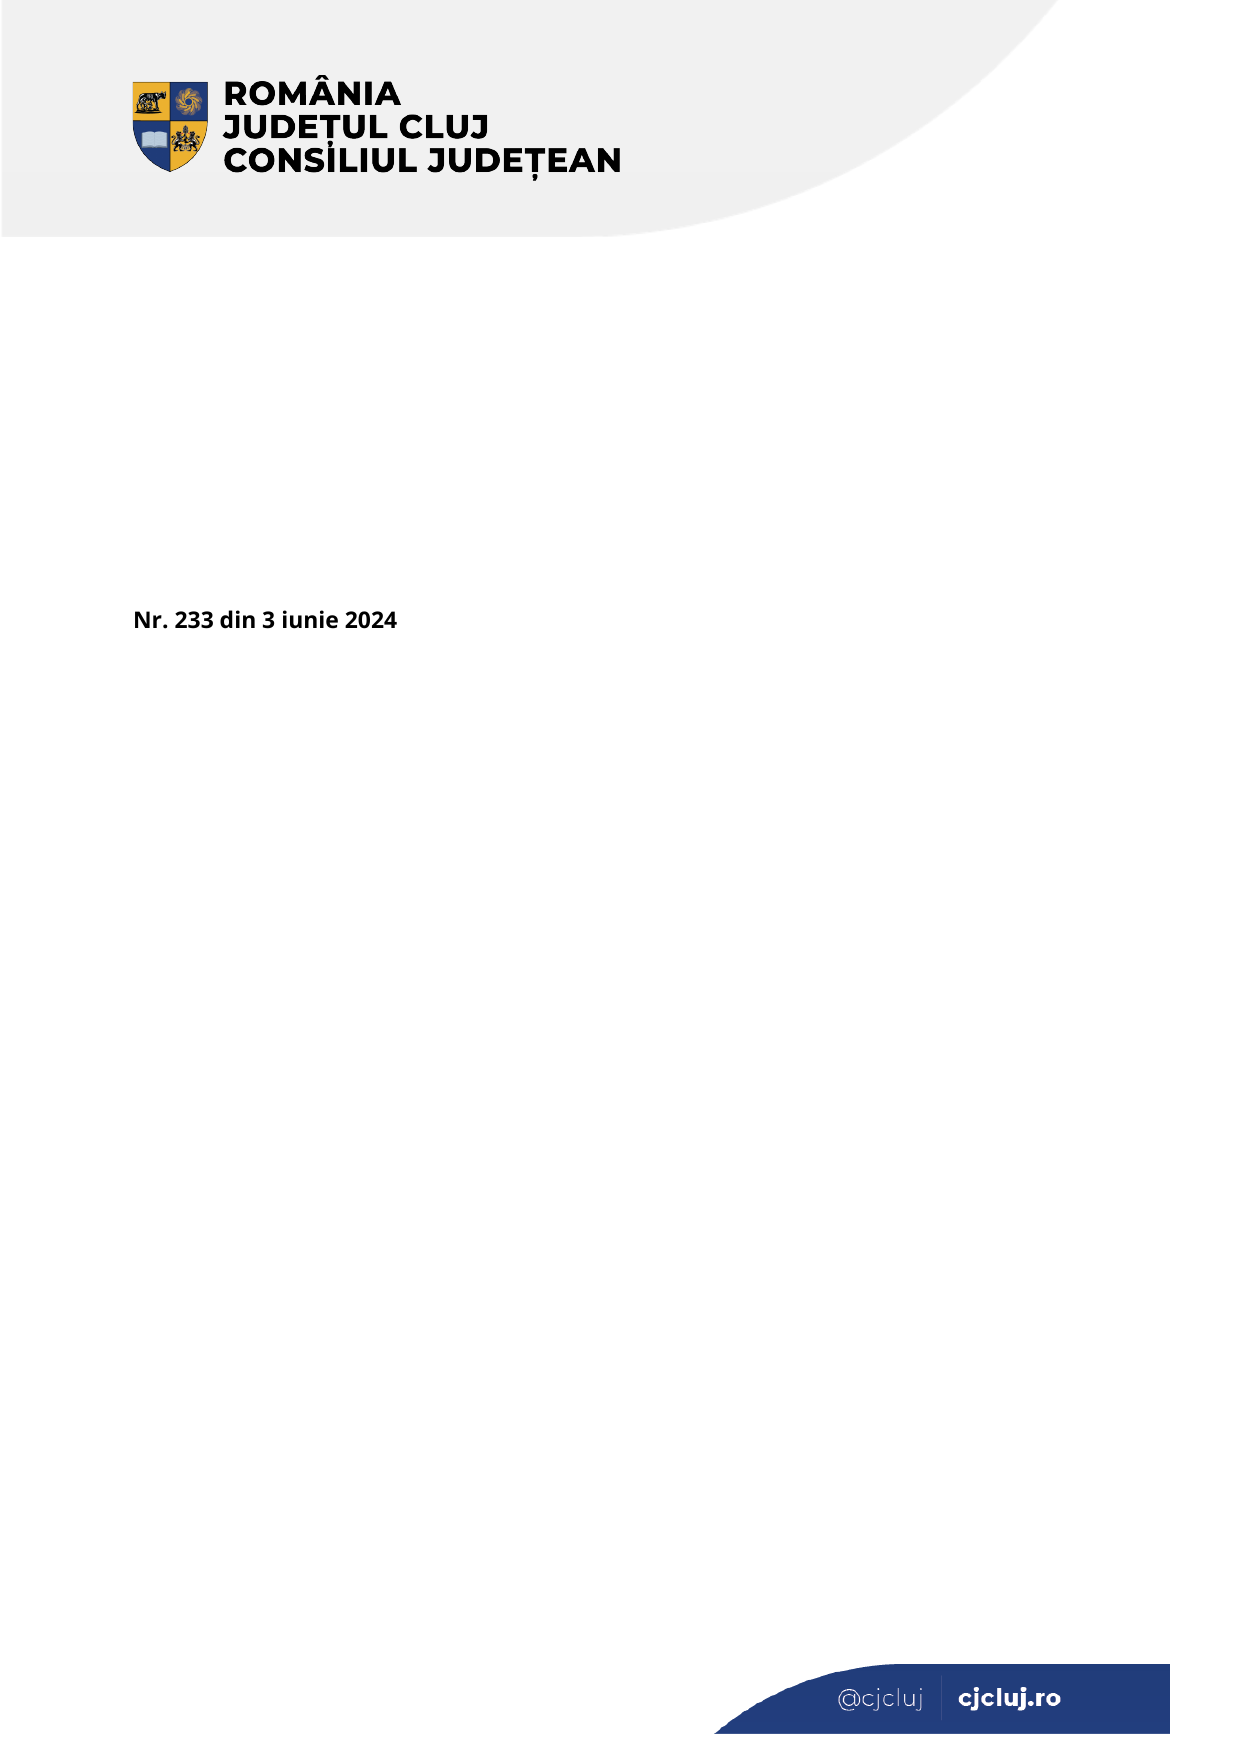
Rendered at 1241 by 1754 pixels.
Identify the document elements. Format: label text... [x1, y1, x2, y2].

text Nr. 233 din 3 iunie 2024 [133, 604, 1153, 635]
picture [713, 1664, 1170, 1734]
picture [132, 75, 620, 181]
